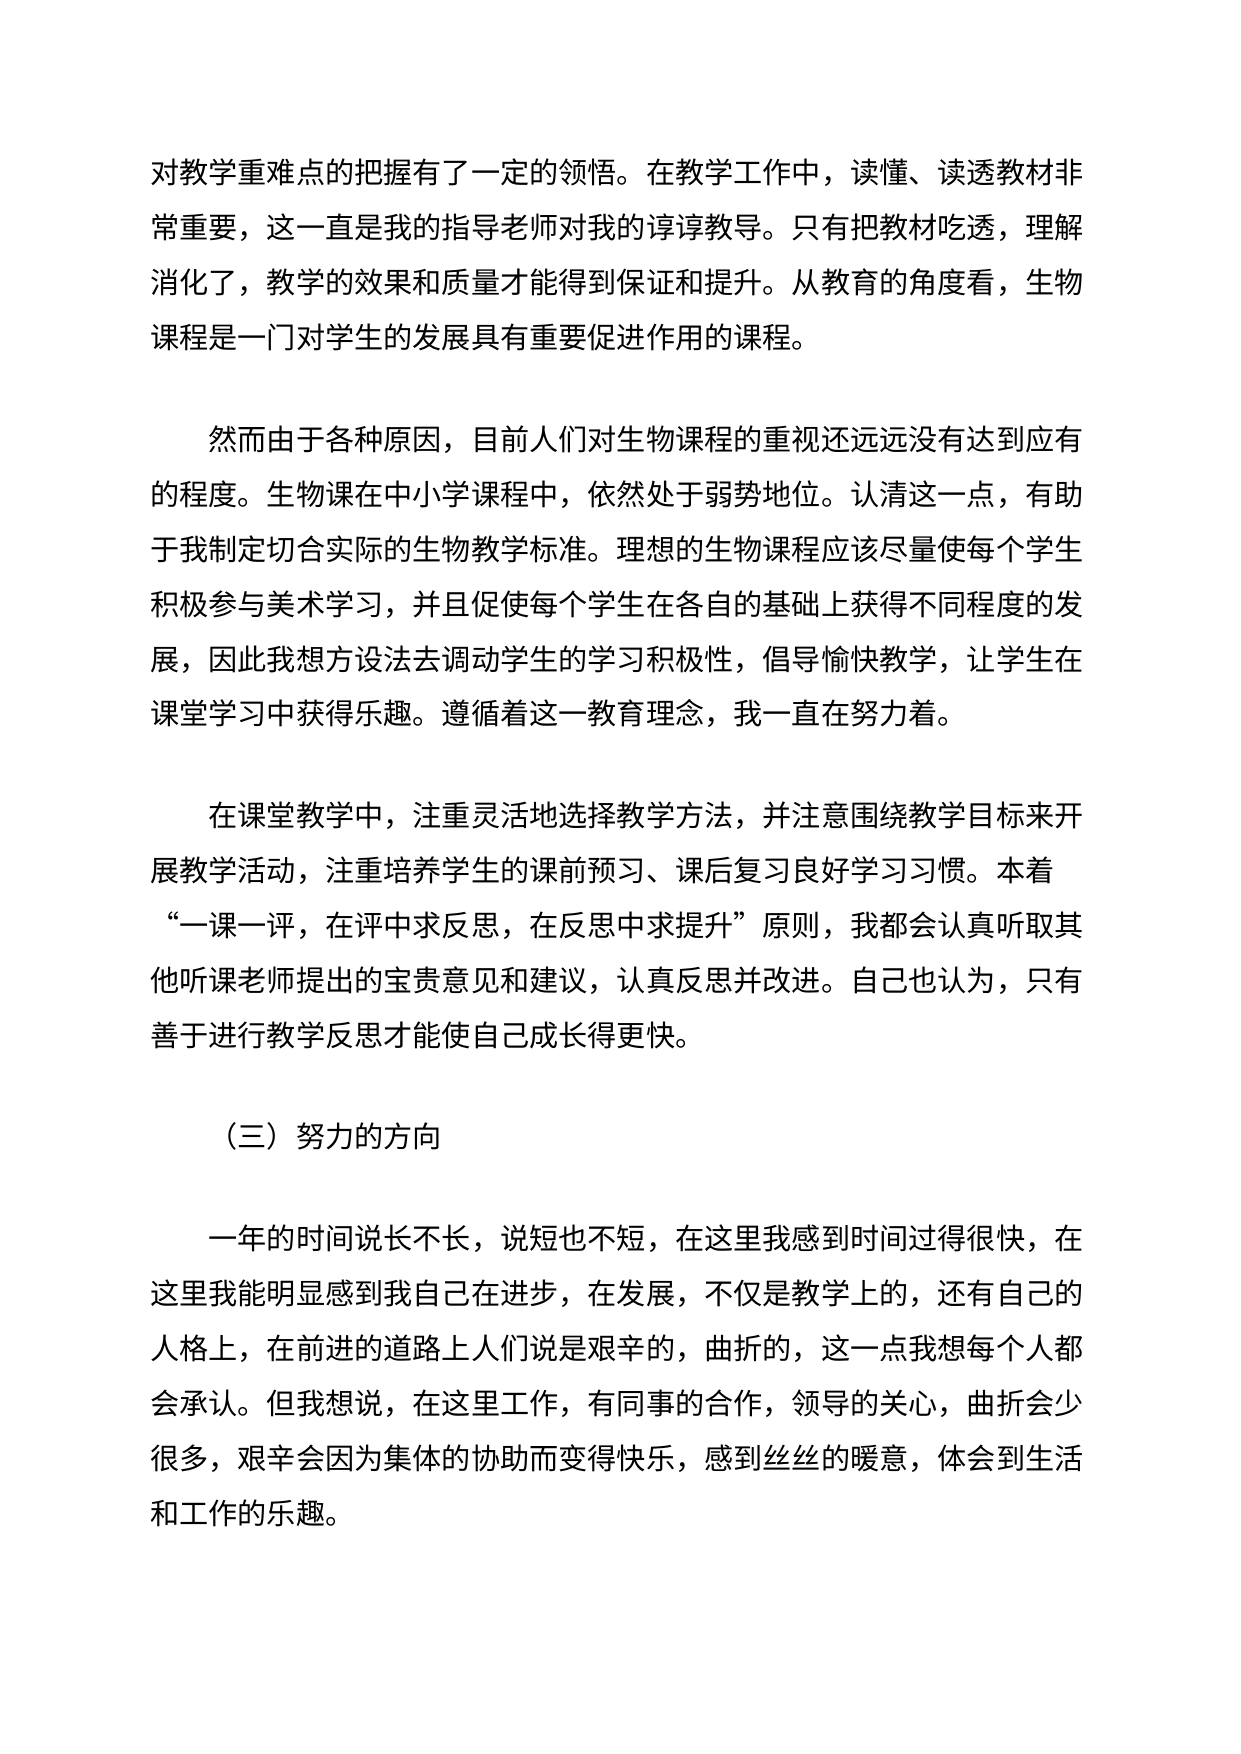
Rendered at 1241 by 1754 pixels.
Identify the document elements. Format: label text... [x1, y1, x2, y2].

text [150, 150, 1090, 357]
text 一年的时间说长不长，说短也不短，在这里我感到时间过得很快，在这里我能明显感到我自己在进步，在发展，不仅是教学上的，还有自己的人格上，在前进的道路上人们说是艰辛的，曲折的，这一点我想每个人都会承认。但我想说，在这里工作，有同事的合作，领导的关心，曲折会少很多，艰辛会因为集体的协助而变得快乐，感到丝丝的暖意，体会到生活和工作的乐趣。 [150, 1216, 1090, 1533]
text 然而由于各种原因，目前人们对生物课程的重视还远远没有达到应有的程度。生物课在中小学课程中，依然处于弱势地位。认清这一点，有助于我制定切合实际的生物教学标准。理想的生物课程应该尽量使每个学生积极参与美术学习，并且促使每个学生在各自的基础上获得不同程度的发展，因此我想方设法去调动学生的学习积极性，倡导愉快教学，让学生在课堂学习中获得乐趣。遵循着这一教育理念，我一直在努力着。 [150, 416, 1090, 733]
text （三）努力的方向 [150, 1114, 1090, 1156]
text 在课堂教学中，注重灵活地选择教学方法，并注意围绕教学目标来开展教学活动，注重培养学生的课前预习、课后复习良好学习习惯。本着“一课一评，在评中求反思，在反思中求提升”原则，我都会认真听取其他听课老师提出的宝贵意见和建议，认真反思并改进。自己也认为，只有善于进行教学反思才能使自己成长得更快。 [150, 793, 1090, 1054]
